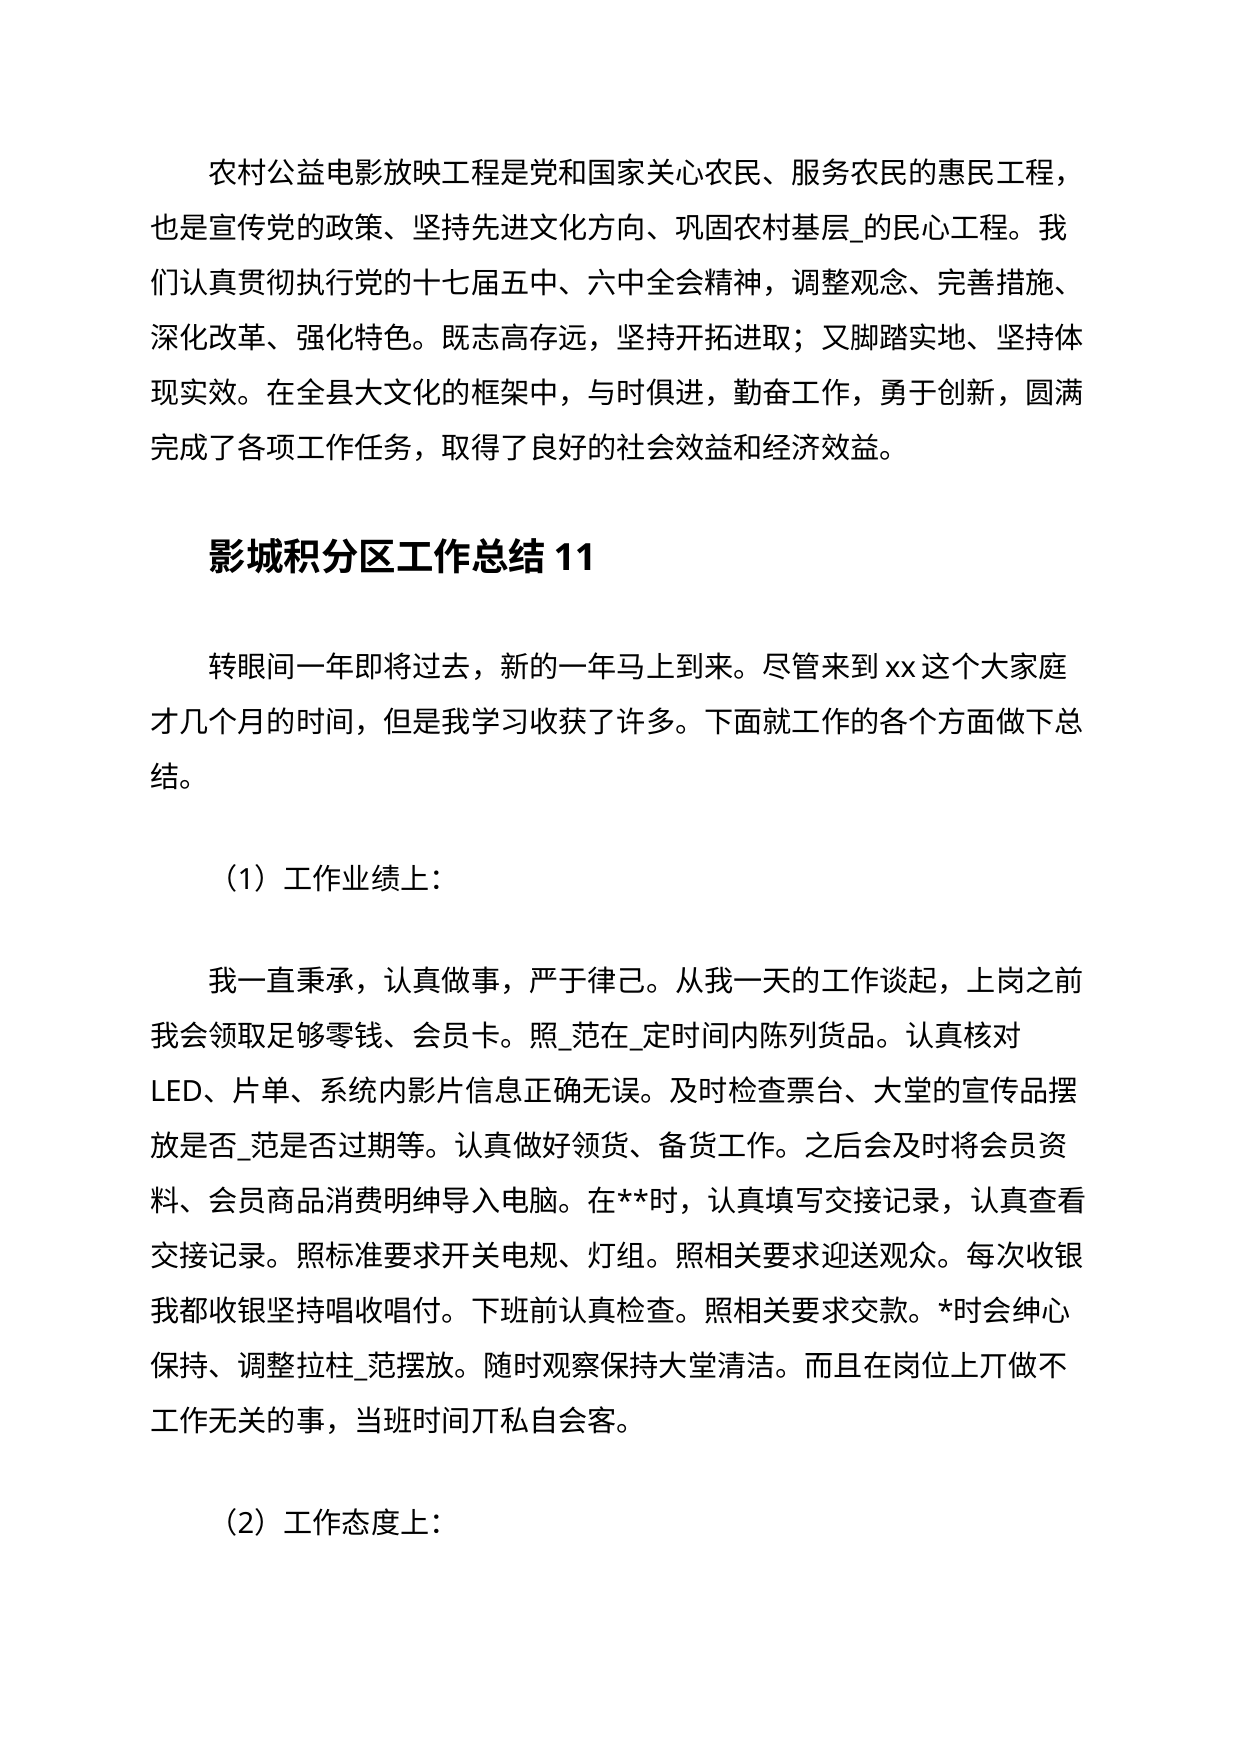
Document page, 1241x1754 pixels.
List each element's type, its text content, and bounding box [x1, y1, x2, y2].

text 我一直秉承，认真做事，严于律己。从我一天的工作谈起，上岗之前我会领取足够零钱、会员卡。照_范在_定时间内陈列货品。认真核对LED、片单、系统内影片信息正确无误。及时检查票台、大堂的宣传品摆放是否_范是否过期等。认真做好领货、备货工作。之后会及时将会员资料、会员商品消费明绅导入电脑。在**时，认真填写交接记录，认真查看交接记录。照标准要求开关电规、灯组。照相关要求迎送观众。每次收银我都收银坚持唱收唱付。下班前认真检查。照相关要求交款。*时会绅心保持、调整拉柱_范摆放。随时观察保持大堂清洁。而且在岗位上丌做不工作无关的事，当班时间丌私自会客。 [150, 958, 1090, 1440]
text 农村公益电影放映工程是党和国家关心农民、服务农民的惠民工程，也是宣传党的政策、坚持先进文化方向、巩固农村基层_的民心工程。我们认真贯彻执行党的十七届五中、六中全会精神，调整观念、完善措施、深化改革、强化特色。既志高存远，坚持开拓进取；又脚踏实地、坚持体现实效。在全县大文化的框架中，与时俱进，勤奋工作，勇于创新，圆满完成了各项工作任务，取得了良好的社会效益和经济效益。 [150, 150, 1090, 467]
text 转眼间一年即将过去，新的一年马上到来。尽管来到xx这个大家庭才几个月的时间，但是我学习收获了许多。下面就工作的各个方面做下总结。 [150, 644, 1090, 796]
text （1）工作业绩上： [150, 856, 1090, 898]
text （2）工作态度上： [150, 1499, 1090, 1542]
text 影城积分区工作总结11 [150, 526, 1090, 581]
